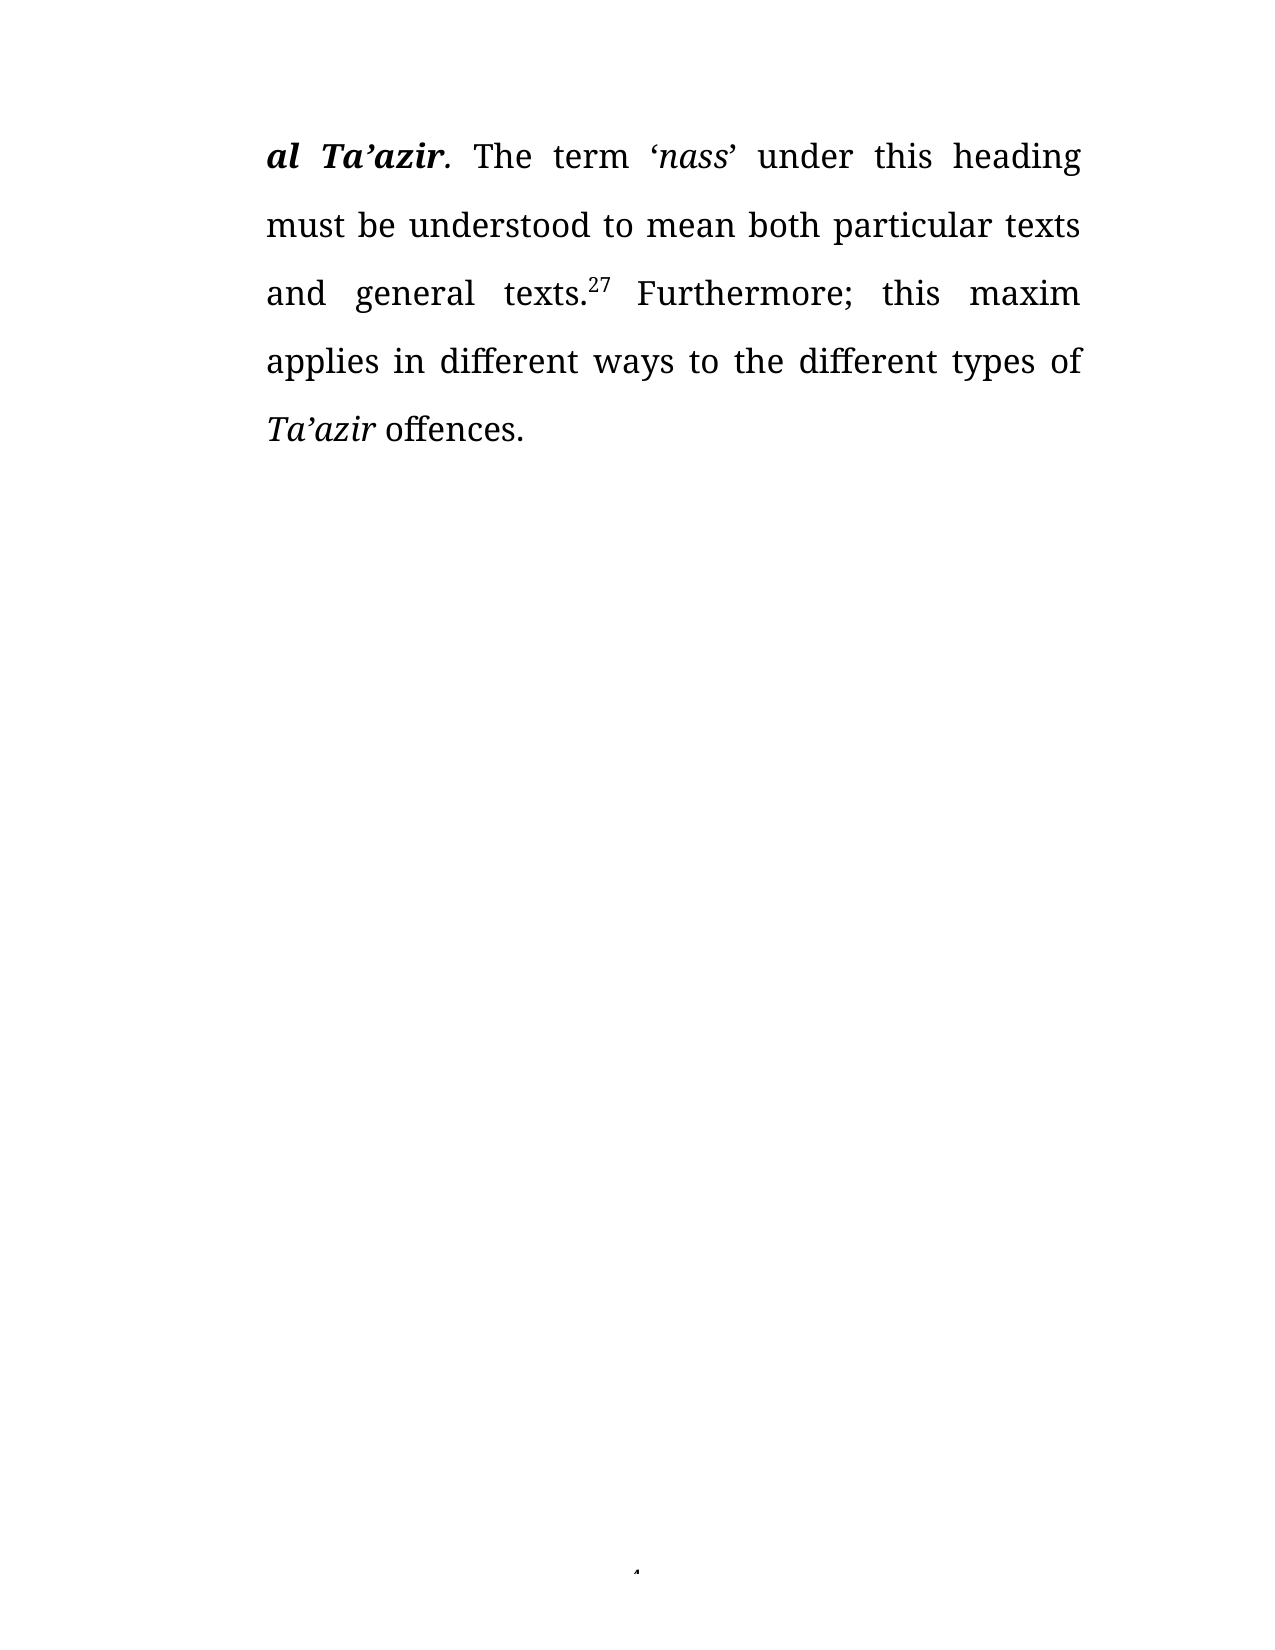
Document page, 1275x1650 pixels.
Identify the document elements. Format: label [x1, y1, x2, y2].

text [266, 133, 1081, 451]
